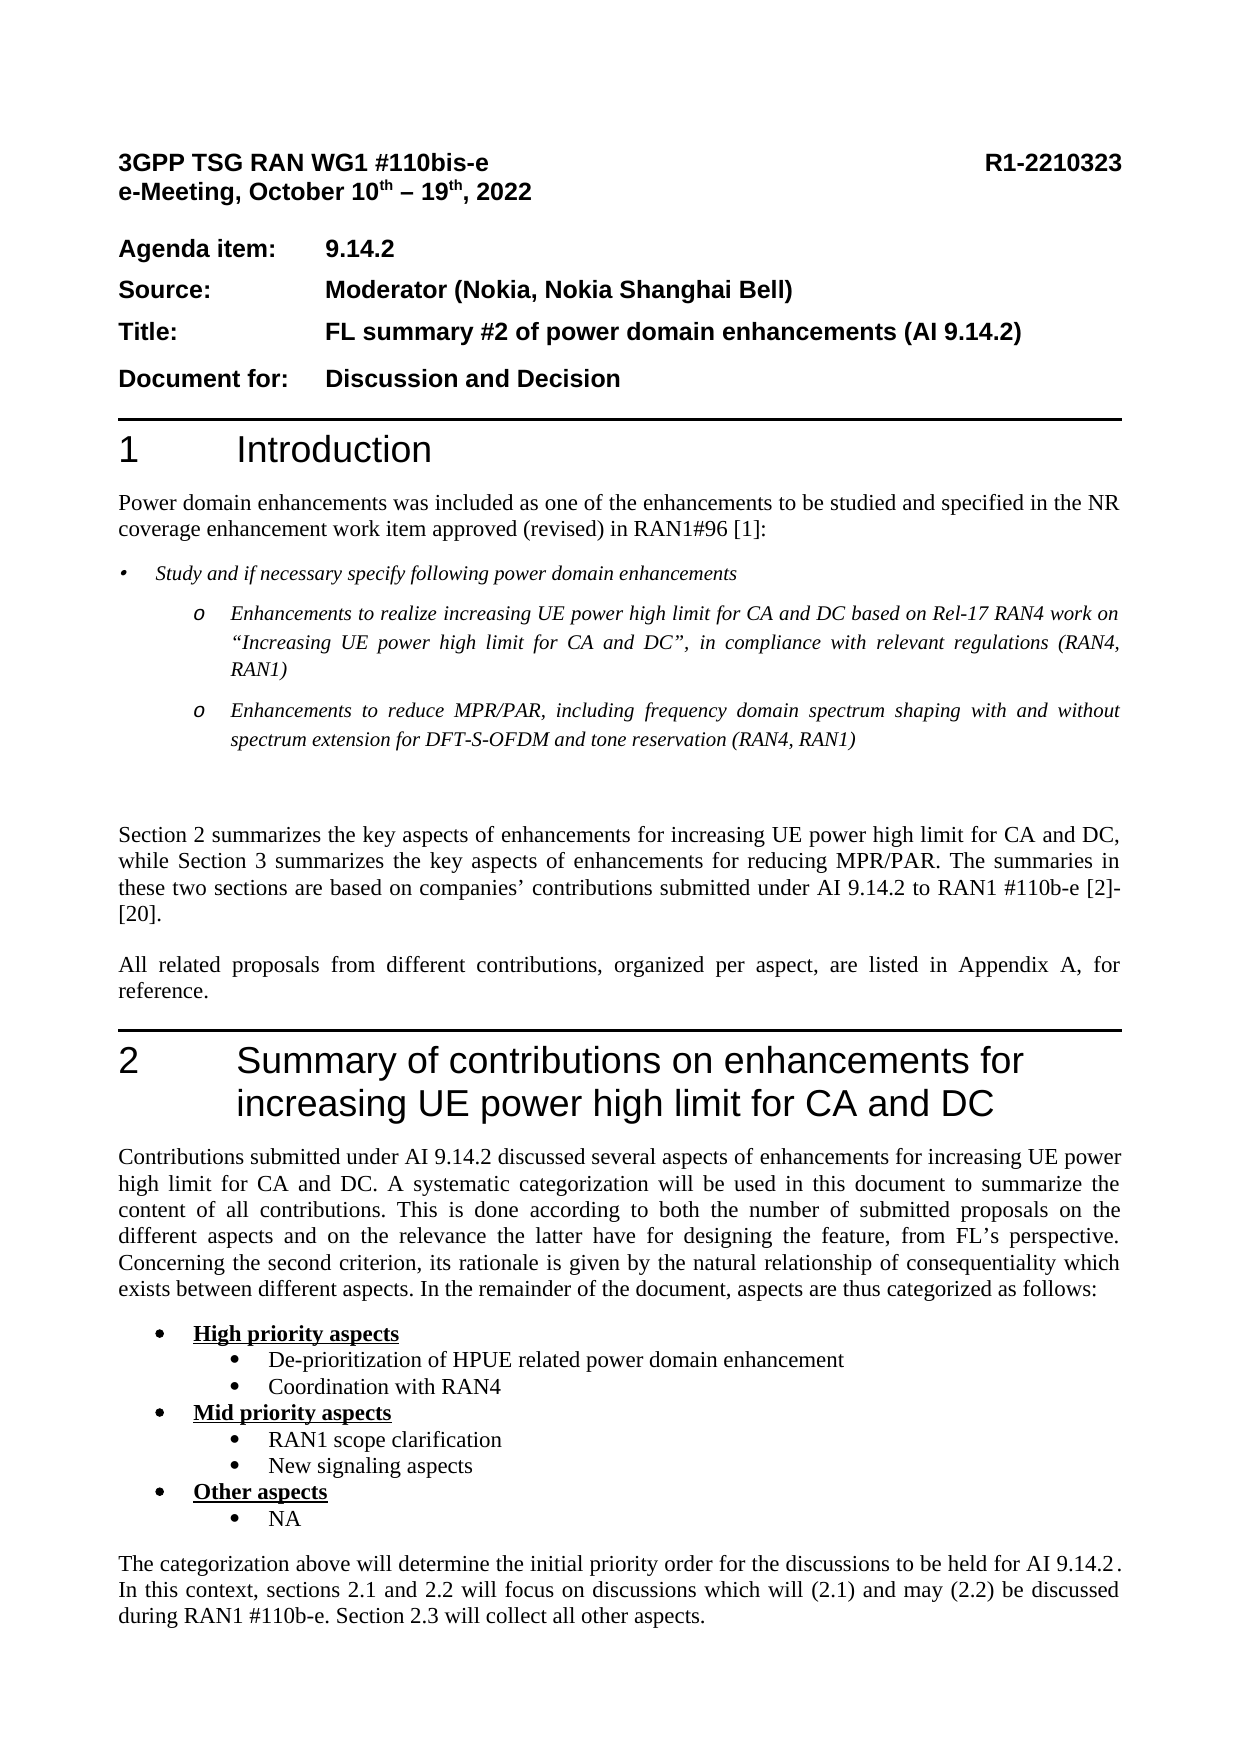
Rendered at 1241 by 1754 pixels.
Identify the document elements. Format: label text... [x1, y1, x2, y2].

text Section 2 summarizes the key aspects of enhancements for increasing UE power high limit for CA and DC, while Section 3 summarizes the key aspects of enhancements for reducing MPR/PAR. The summaries in these two sections are based on companies’ contributions submitted under AI 9.14.2 to RAN1 #110b-e [2]-[20]. [118, 821, 1122, 926]
text Document for: Discussion and Decision [118, 364, 1122, 393]
list Enhancements to reduce MPR/PAR, including frequency domain spectrum shaping with and without spectrum extension for DFT-S-OFDM and tone reservation (RAN4, RAN1) [193, 697, 1122, 751]
text The categorization above will determine the initial priority order for the discussions to be held for AI 9.14.2. In this context, sections 2.1 and 2.2 will focus on discussions which will (2.1) and may (2.2) be discussed during RAN1 #110b-e. Section 2.3 will collect all other aspects. [118, 1550, 1122, 1629]
list Study and if necessary specify following power domain enhancements [118, 560, 1122, 584]
text Source: Moderator (Nokia, Nokia Shanghai Bell) [118, 275, 1122, 304]
text Title: FL summary #2 of power domain enhancements (AI 9.14.2) [118, 316, 1122, 345]
list Mid priority aspects [156, 1399, 1122, 1426]
text All related proposals from different contributions, organized per aspect, are listed in Appendix A, for reference. [118, 951, 1122, 1004]
text Power domain enhancements was included as one of the enhancements to be studied and specified in the NR coverage enhancement work item approved (revised) in RAN1#96 [1]: [118, 489, 1122, 542]
subtitle Introduction [118, 421, 1122, 470]
text Contributions submitted under AI 9.14.2 discussed several aspects of enhancements for increasing UE power high limit for CA and DC. A systematic categorization will be used in this document to summarize the content of all contributions. This is done according to both the number of submitted proposals on the different aspects and on the relevance the latter have for designing the feature, from FL’s perspective. Concerning the second criterion, its rationale is given by the natural relationship of consequentiality which exists between different aspects. In the remainder of the document, aspects are thus categorized as follows: [118, 1143, 1122, 1301]
text e-Meeting, October 10th – 19th, 2022 [118, 176, 1122, 205]
subtitle Summary of contributions on enhancements for increasing UE power high limit for CA and DC [118, 1032, 1122, 1124]
list Coordination with RAN4 [231, 1373, 1122, 1399]
list De-prioritization of HPUE related power domain enhancement [231, 1347, 1122, 1373]
text Agenda item: 9.14.2 [118, 234, 1122, 263]
list NA [231, 1505, 1122, 1531]
list RAN1 scope clarification [231, 1426, 1122, 1452]
text 3GPP TSG RAN WG1 #110bis-e R1-2210323 [118, 148, 1122, 176]
list Enhancements to realize increasing UE power high limit for CA and DC based on Rel-17 RAN4 work on “Increasing UE power high limit for CA and DC”, in compliance with relevant regulations (RAN4, RAN1) [193, 601, 1122, 681]
list High priority aspects [156, 1320, 1122, 1347]
list New signaling aspects [231, 1452, 1122, 1478]
list Other aspects [156, 1478, 1122, 1505]
